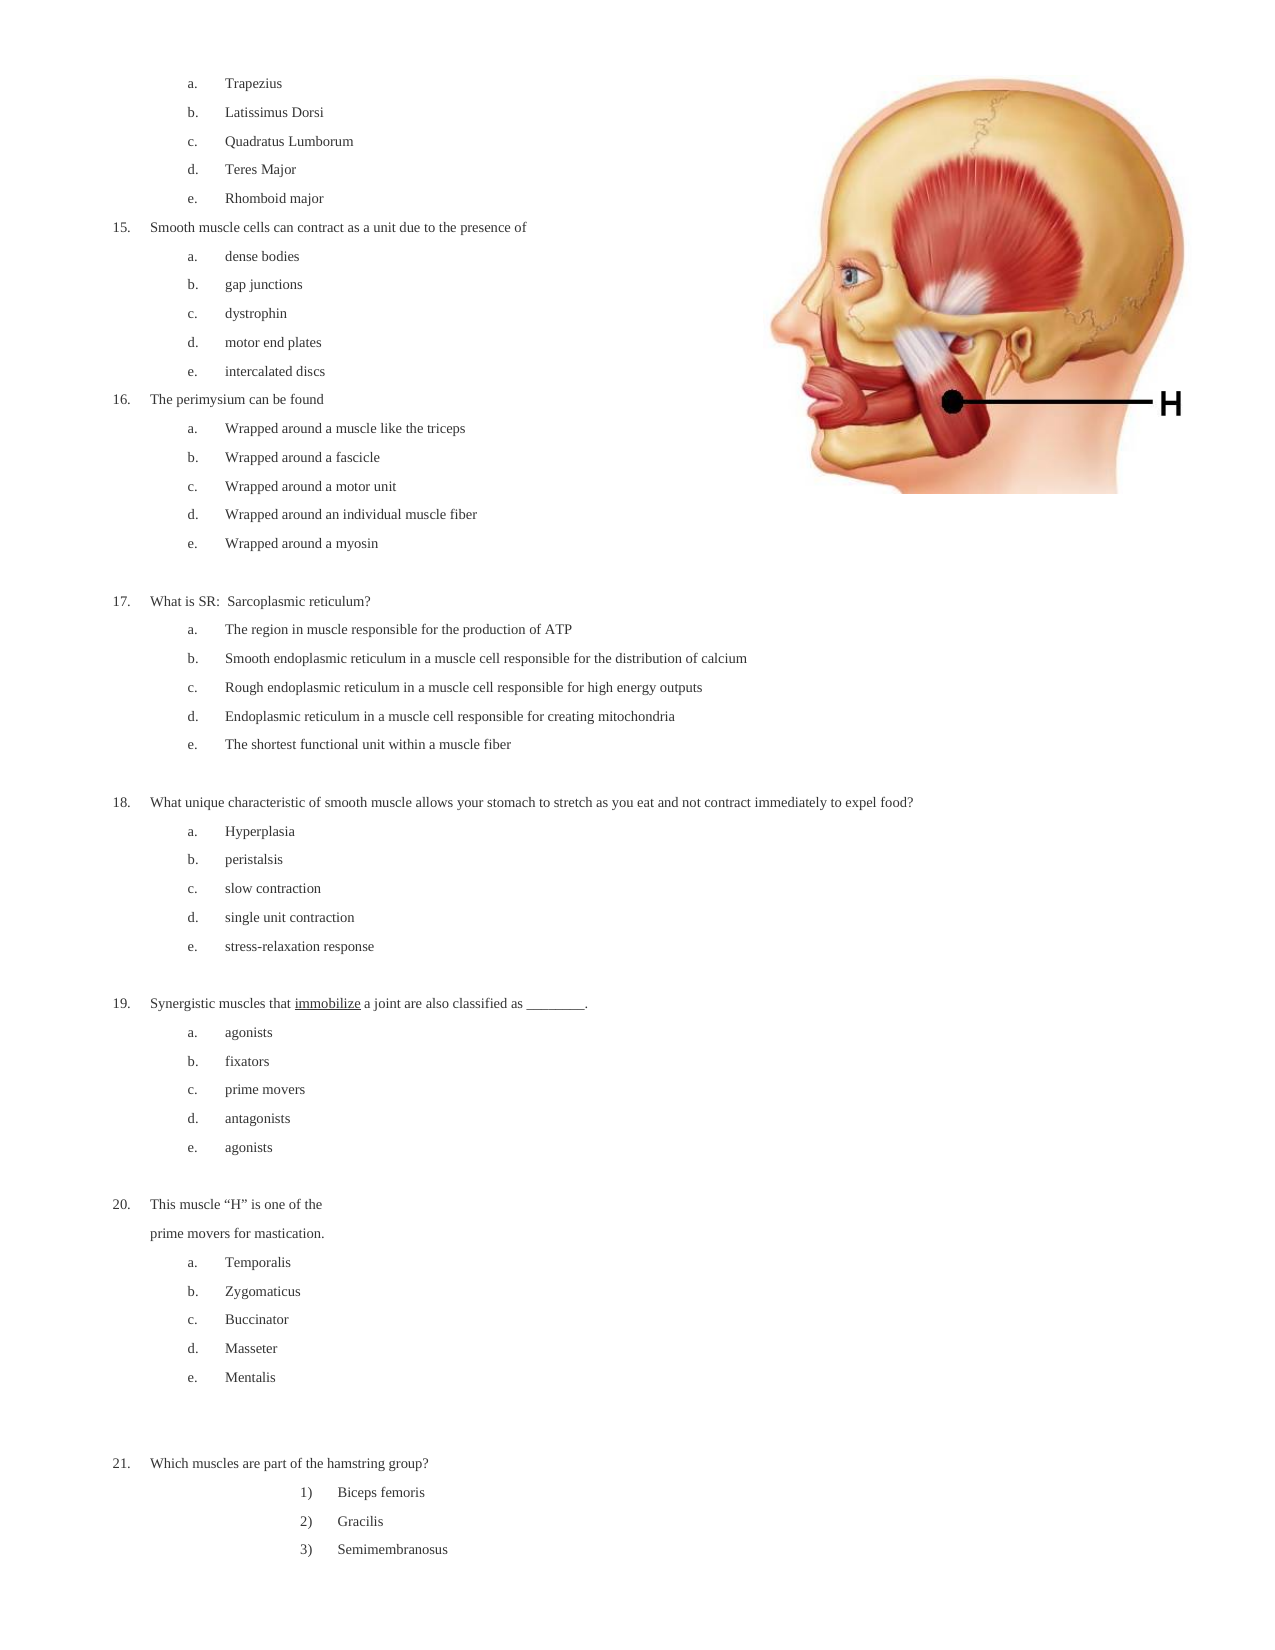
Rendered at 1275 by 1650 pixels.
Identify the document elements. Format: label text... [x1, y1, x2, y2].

list What unique characteristic of smooth muscle allows your stomach to stretch as you eat and not contract immediately to expel food? [112, 794, 1200, 822]
list Wrapped around a fascicle [187, 449, 1200, 477]
list Endoplasmic reticulum in a muscle cell responsible for creating mitochondria [187, 707, 1200, 736]
list dense bodies [187, 247, 1200, 276]
list antagonists [187, 1110, 1200, 1139]
list single unit contraction [187, 909, 1200, 937]
list agonists [187, 1024, 1200, 1052]
list Zygomaticus [187, 1282, 1200, 1311]
list Synergistic muscles that immobilize a joint are also classified as ________. [112, 995, 1200, 1024]
list motor end plates [187, 334, 1200, 362]
list intercalated discs [187, 362, 1200, 391]
list Rough endoplasmic reticulum in a muscle cell responsible for high energy outputs [187, 679, 1200, 707]
list Teres Major [187, 161, 1200, 190]
list Gracilis [300, 1512, 1200, 1541]
list slow contraction [187, 880, 1200, 909]
list agonists [187, 1139, 1200, 1167]
list gap junctions [187, 276, 1200, 305]
list Buccinator [187, 1311, 1200, 1340]
list dystrophin [187, 305, 1200, 334]
list Wrapped around a myosin [187, 535, 1200, 564]
list peristalsis [187, 851, 1200, 880]
list Hyperplasia [187, 822, 1200, 851]
list Smooth muscle cells can contract as a unit due to the presence of [112, 219, 1200, 247]
list Which muscles are part of the hamstring group? [112, 1455, 1200, 1484]
list The region in muscle responsible for the production of ATP [187, 621, 1200, 650]
list Semimembranosus [300, 1541, 1200, 1570]
list Wrapped around an individual muscle fiber [187, 506, 1200, 535]
list What is SR: Sarcoplasmic reticulum? [112, 592, 1200, 621]
list fixators [187, 1052, 1200, 1081]
list Quadratus Lumborum [187, 132, 1200, 161]
list Latissimus Dorsi [187, 104, 1200, 132]
list Temporalis [187, 1254, 1200, 1282]
list prime movers [187, 1081, 1200, 1110]
list Biceps femoris [300, 1484, 1200, 1512]
list This muscle “H” is one of the prime movers for mastication. [112, 1196, 1200, 1254]
list Masseter [187, 1340, 1200, 1369]
list Wrapped around a muscle like the triceps [187, 420, 1200, 449]
list The perimysium can be found [112, 391, 1200, 420]
list Smooth endoplasmic reticulum in a muscle cell responsible for the distribution of calcium [187, 650, 1200, 679]
list Rhomboid major [187, 190, 1200, 219]
list stress-relaxation response [187, 937, 1200, 966]
list Mentalis [187, 1369, 1200, 1397]
list Wrapped around a motor unit [187, 477, 1200, 506]
list Trapezius [187, 75, 1200, 104]
list The shortest functional unit within a muscle fiber [187, 736, 1200, 765]
